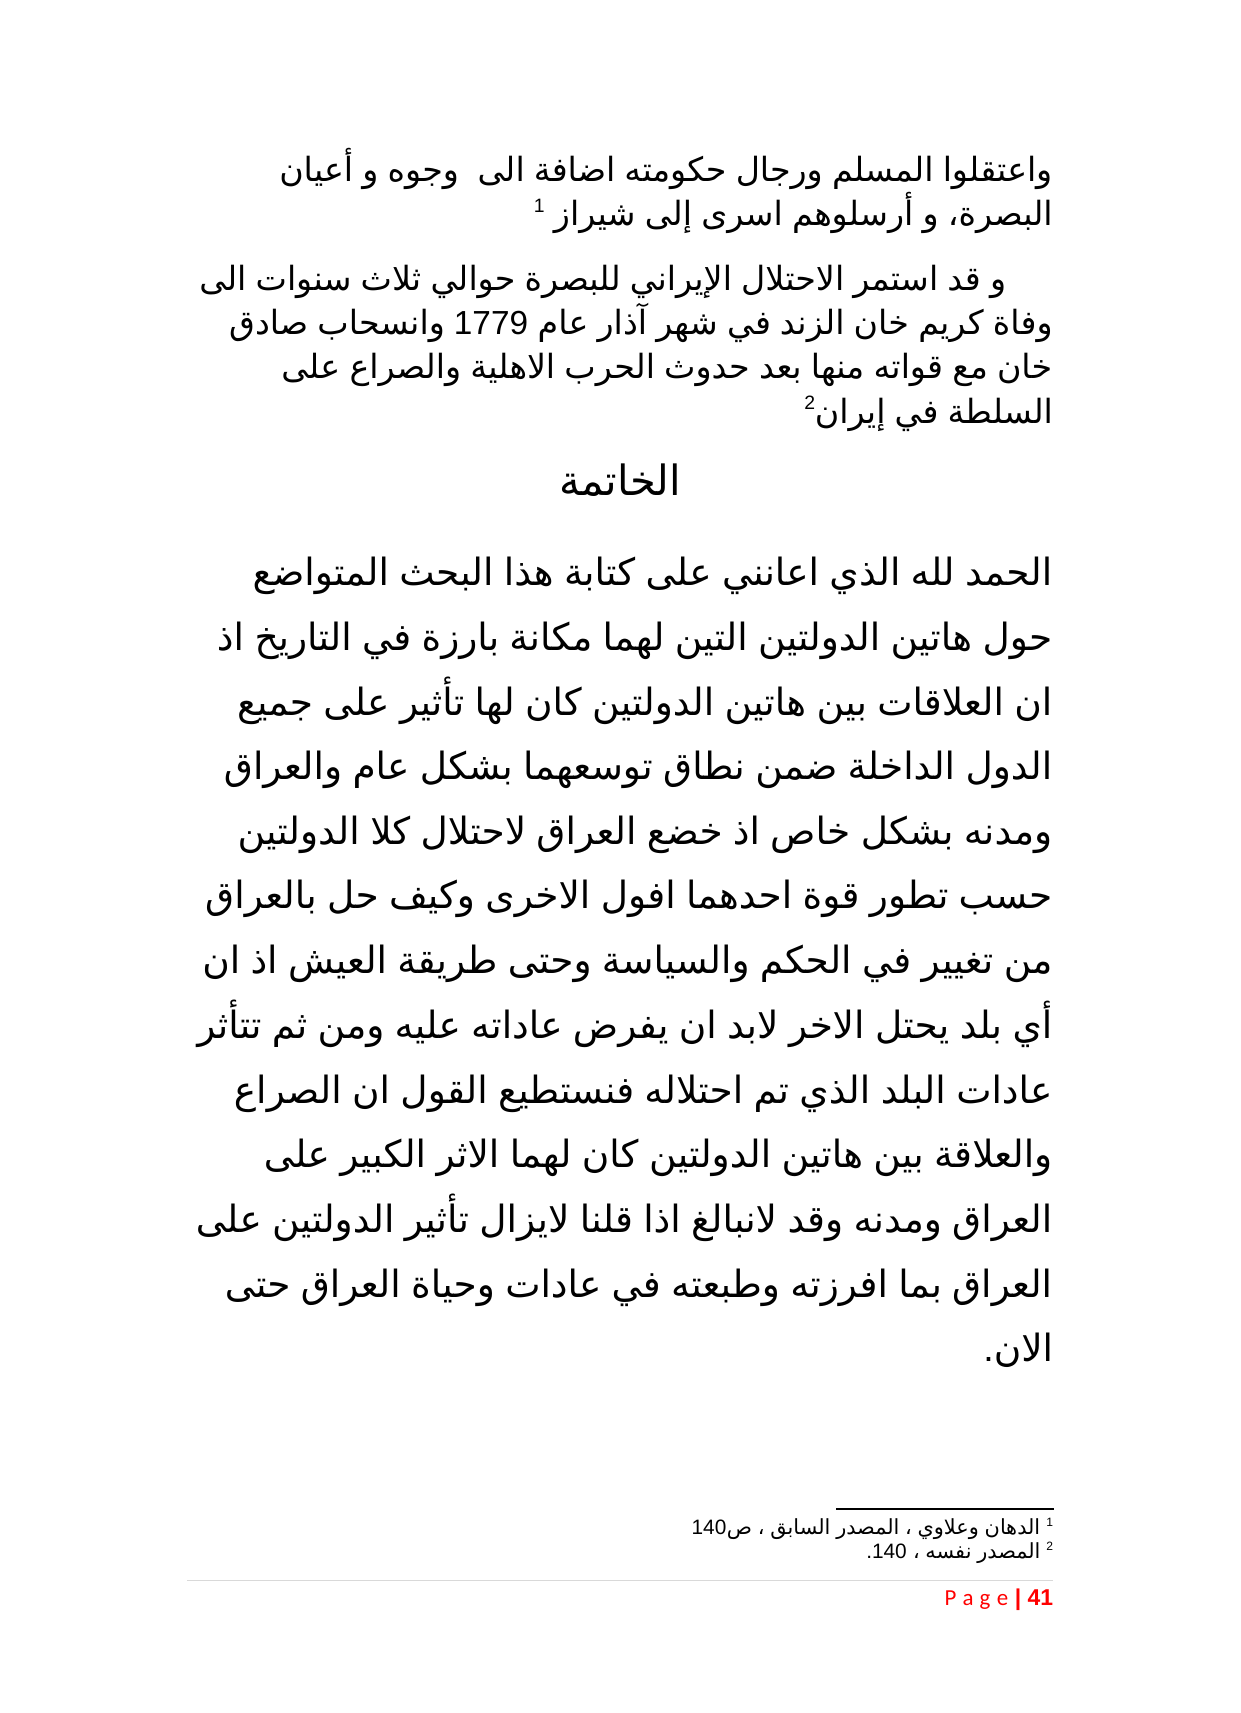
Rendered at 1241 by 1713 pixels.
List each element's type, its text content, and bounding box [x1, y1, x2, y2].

text الخاتمة [187, 457, 1053, 505]
text الحمد لله الذي اعانني على كتابة هذا البحث المتواضع حول هاتين الدولتين التين لهما مكانة بارزة في التاريخ اذ ان العلاقات بين هاتين الدولتين كان لها تأثير على جميع الدول الداخلة ضمن نطاق توسعهما بشكل عام والعراق ومدنه بشكل خاص اذ خضع العراق لاحتلال كلا الدولتين حسب تطور قوة احدهما افول الاخرى وكيف حل بالعراق من تغيير في الحكم والسياسة وحتى طريقة العيش اذ ان أي بلد يحتل الاخر لابد ان يفرض عاداته عليه ومن ثم تتأثر عادات البلد الذي تم احتلاله فنستطيع القول ان الصراع والعلاقة بين هاتين الدولتين كان لهما الاثر الكبير على العراق ومدنه وقد لانبالغ اذا قلنا لايزال تأثير الدولتين على العراق بما افرزته وطبعته في عادات وحياة العراق حتى الان. [187, 550, 1053, 1370]
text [187, 150, 1053, 233]
text و قد استمر الاحتلال الإيراني للبصرة حوالي ثلاث سنوات الى وفاة کریم خان الزند في شهر آذار عام 1779 وانسحاب صادق خان مع قواته منها بعد حدوث الحرب الاهلية والصراع على السلطة في إيران [187, 259, 1053, 430]
